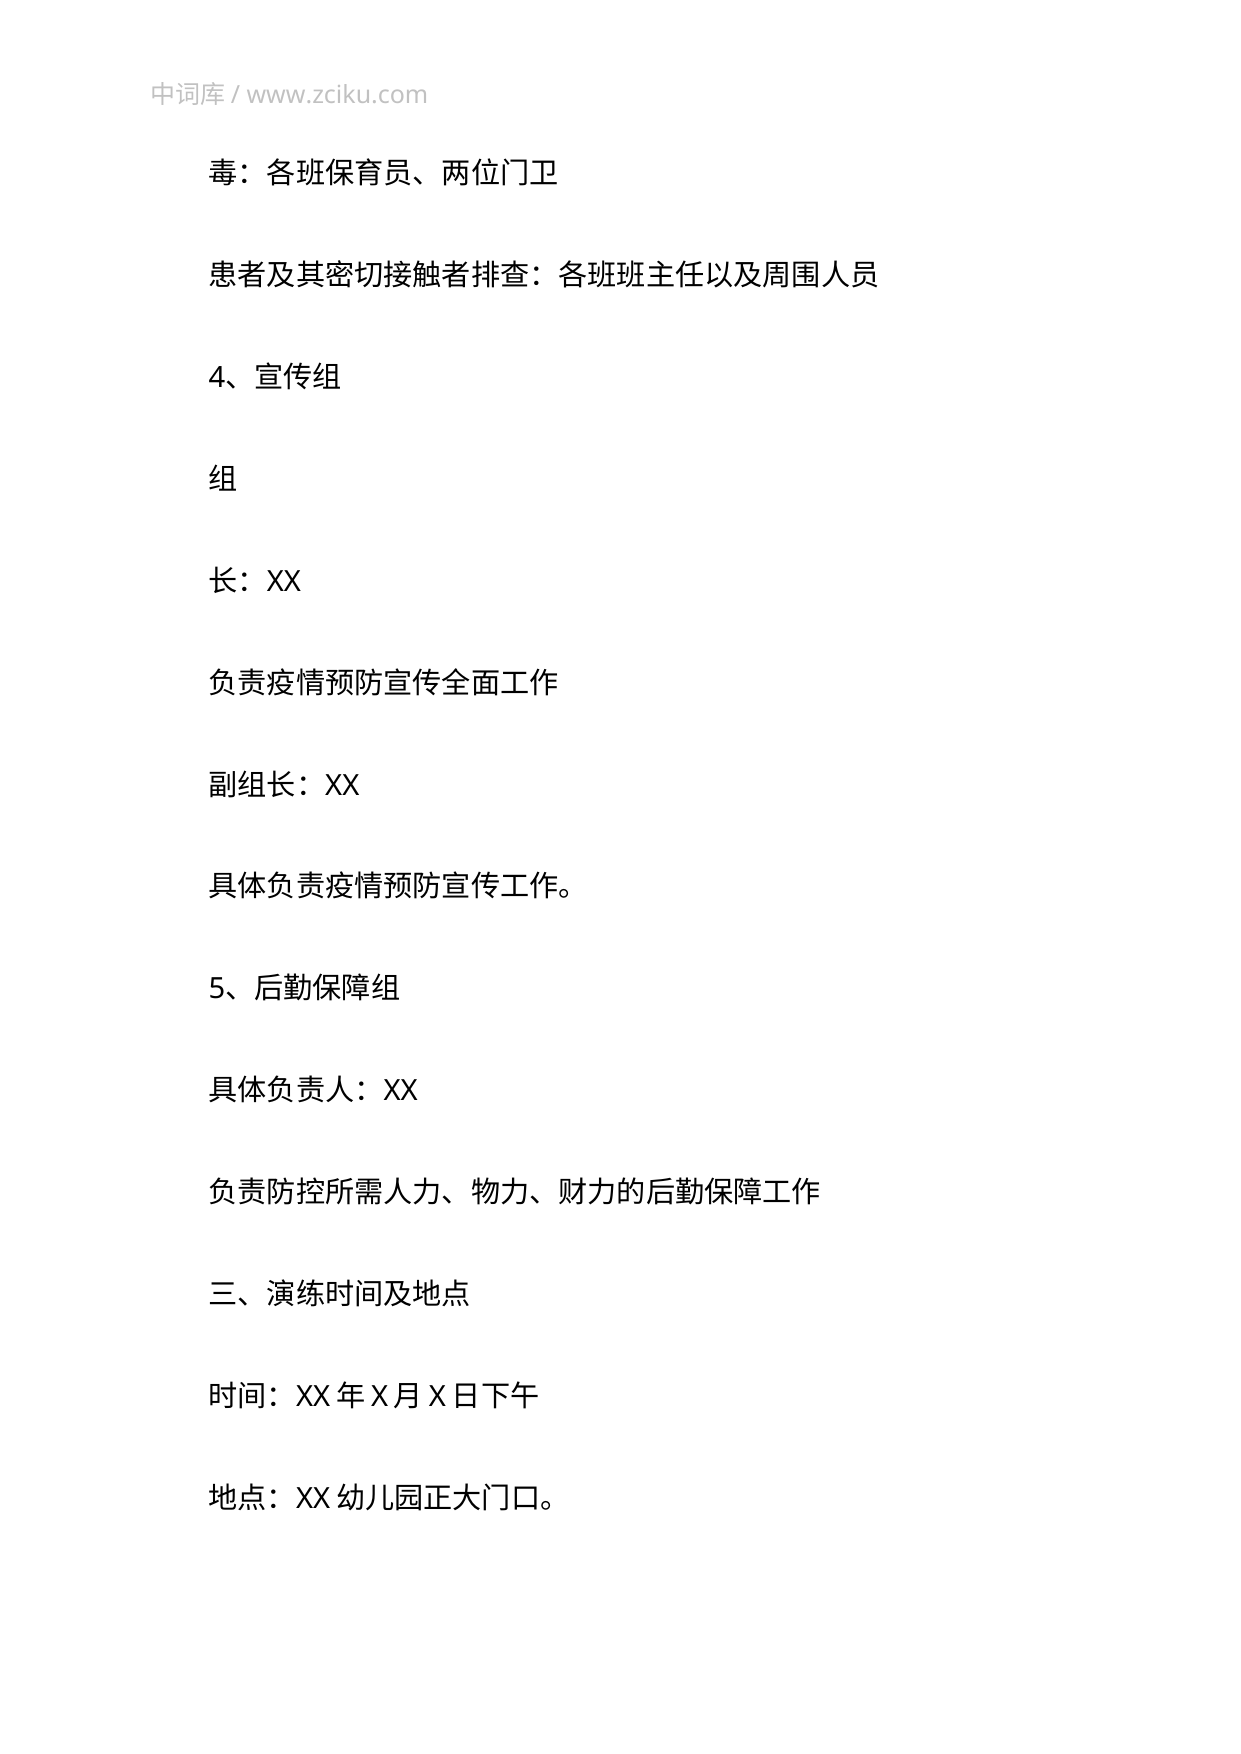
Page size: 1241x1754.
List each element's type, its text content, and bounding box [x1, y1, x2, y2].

text 4、宣传组 [150, 353, 1090, 396]
text 毒：各班保育员、两位门卫 [150, 150, 1090, 192]
text 三、演练时间及地点 [150, 1271, 1090, 1313]
text 地点：XX幼儿园正大门口。 [150, 1474, 1090, 1517]
text 具体负责疫情预防宣传工作。 [150, 863, 1090, 905]
text 患者及其密切接触者排查：各班班主任以及周围人员 [150, 252, 1090, 294]
text 长：XX [150, 557, 1090, 600]
text 负责防控所需人力、物力、财力的后勤保障工作 [150, 1169, 1090, 1211]
text 副组长：XX [150, 761, 1090, 803]
text 组 [150, 456, 1090, 498]
text 负责疫情预防宣传全面工作 [150, 659, 1090, 702]
text 具体负责人：XX [150, 1067, 1090, 1109]
text 5、后勤保障组 [150, 965, 1090, 1007]
text 时间：XX年X月X日下午 [150, 1372, 1090, 1415]
